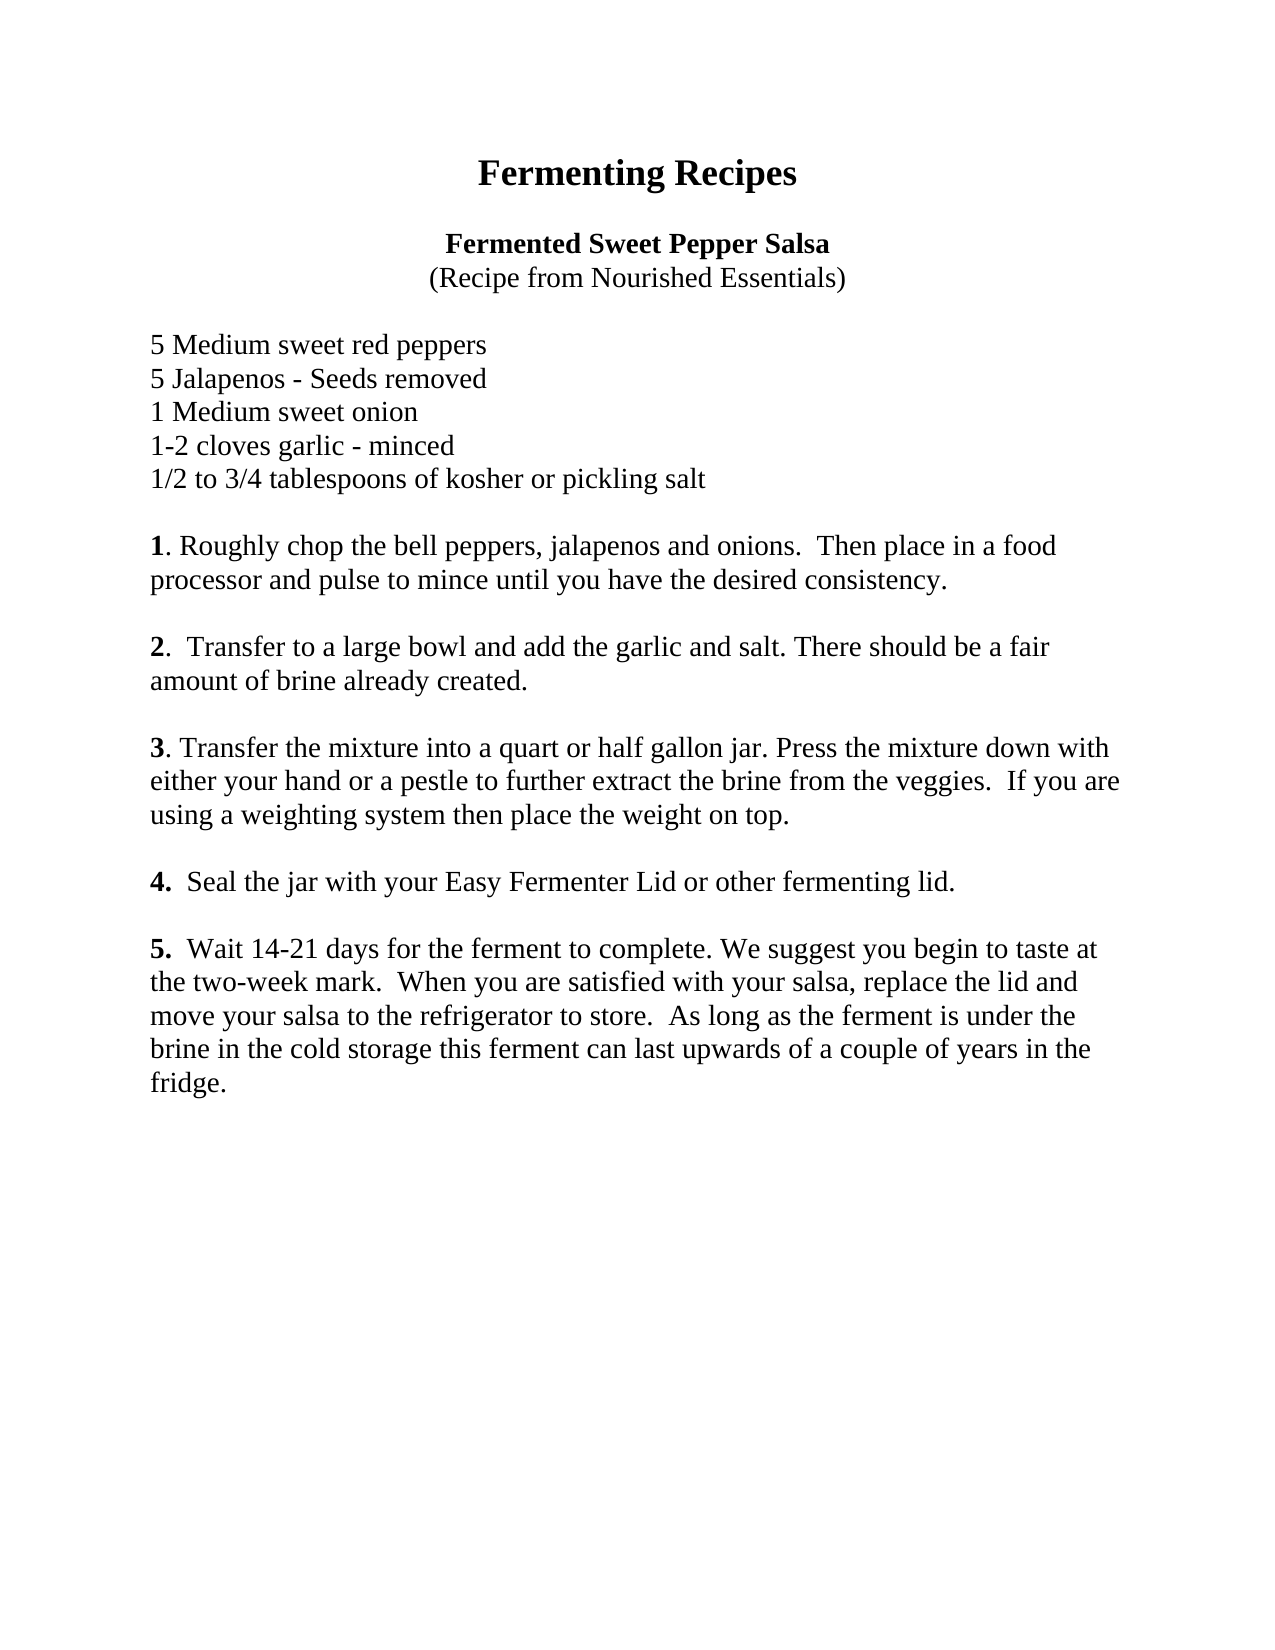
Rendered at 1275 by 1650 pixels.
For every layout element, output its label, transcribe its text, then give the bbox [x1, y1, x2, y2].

text 1/2 to 3/4 tablespoons of kosher or pickling salt [150, 461, 1125, 495]
text Fermented Sweet Pepper Salsa [150, 227, 1125, 260]
text 5. Wait 14-21 days for the ferment to complete. We suggest you begin to taste at the two-week mark. When you are satisfied with your salsa, replace the lid and move your salsa to the refrigerator to store. As long as the ferment is under the brine in the cold storage this ferment can last upwards of a couple of years in the fridge. [150, 931, 1125, 1099]
text 5 Jalapenos - Seeds removed [150, 361, 1125, 394]
text 5 Medium sweet red peppers [150, 327, 1125, 361]
text 3. Transfer the mixture into a quart or half gallon jar. Press the mixture down with either your hand or a pestle to further extract the brine from the veggies. If you are using a weighting system then place the weight on top. [150, 730, 1125, 830]
text 1-2 cloves garlic - minced [150, 428, 1125, 461]
text (Recipe from Nourished Essentials) [150, 260, 1125, 294]
text 1. Roughly chop the bell peppers, jalapenos and onions. Then place in a food processor and pulse to mince until you have the desired consistency. [150, 528, 1125, 596]
text 2. Transfer to a large bowl and add the garlic and salt. There should be a fair amount of brine already created. [150, 629, 1125, 696]
text Fermenting Recipes [150, 150, 1125, 193]
text 4. Seal the jar with your Easy Fermenter Lid or other fermenting lid. [150, 864, 1125, 897]
text 1 Medium sweet onion [150, 394, 1125, 428]
